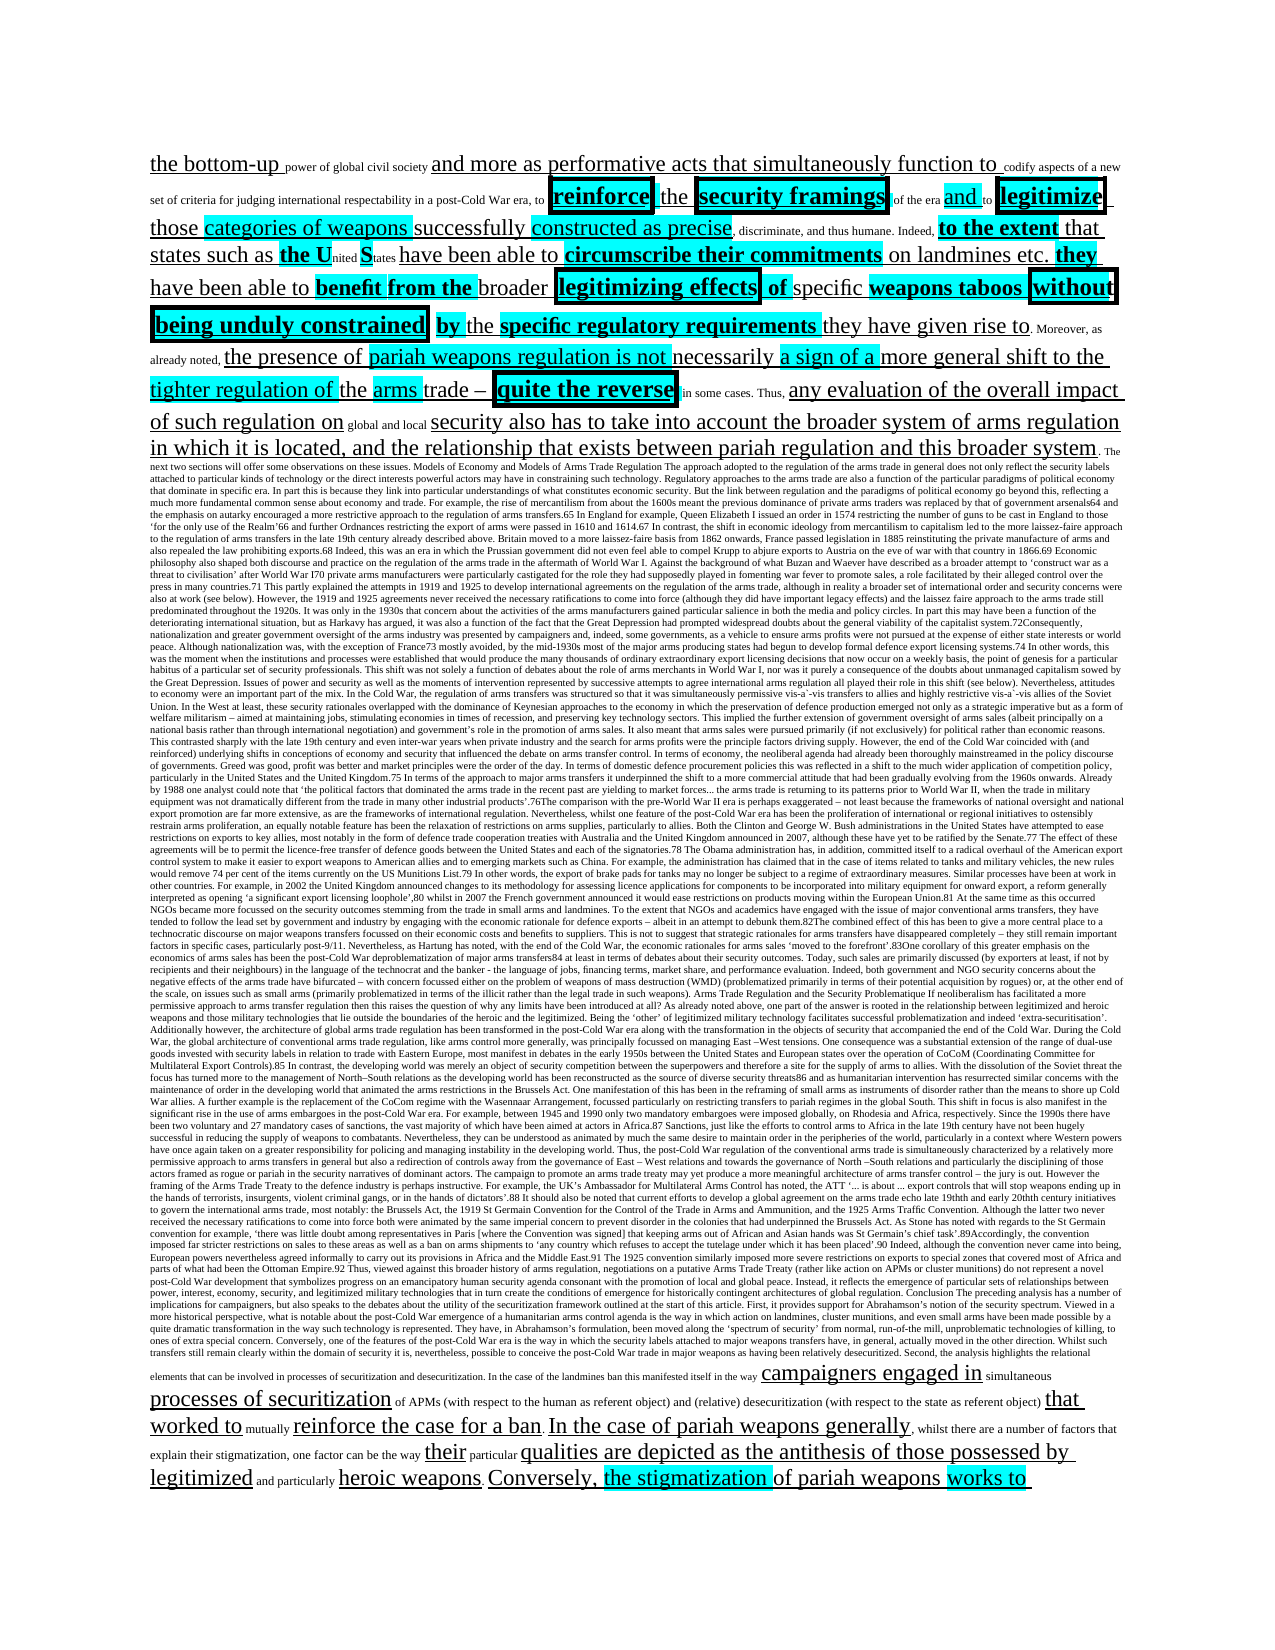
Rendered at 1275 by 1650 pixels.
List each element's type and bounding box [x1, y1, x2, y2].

text [150, 150, 1125, 1491]
